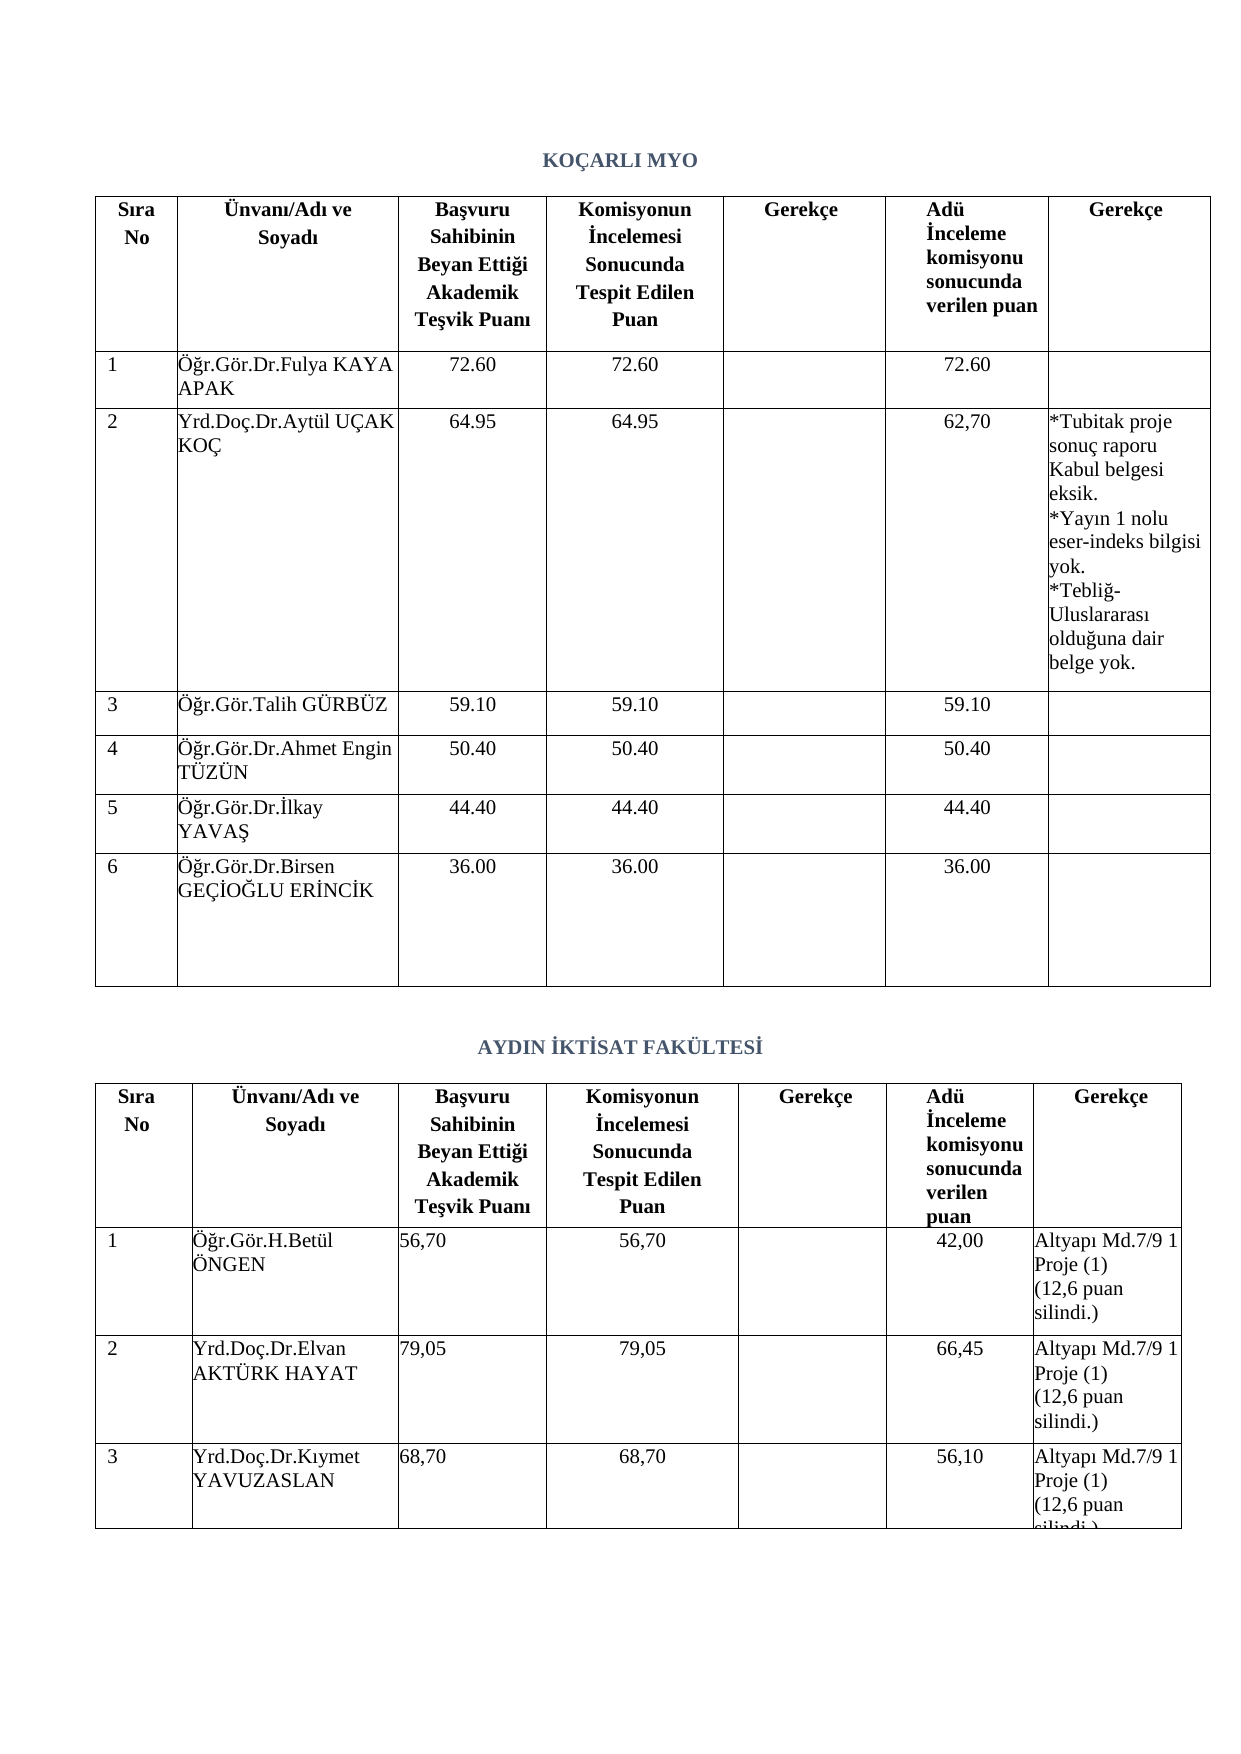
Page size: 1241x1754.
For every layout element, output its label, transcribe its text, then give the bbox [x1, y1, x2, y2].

table_cell 50.40 [547, 736, 723, 794]
table_cell 6 [96, 854, 177, 986]
table_cell 62,70 [886, 409, 1048, 691]
table_cell Yrd.Doç.Dr.Kıymet YAVUZASLAN [193, 1444, 398, 1528]
table_cell 36.00 [547, 854, 723, 986]
table_cell 56,10 [887, 1444, 1033, 1528]
table_header Başvuru Sahibinin Beyan Ettiği Akademik Teşvik Puanı [399, 197, 546, 351]
table_header Gerekçe [724, 197, 885, 351]
table_cell 44.40 [547, 795, 723, 853]
table_header Sıra No [96, 197, 177, 351]
text AYDIN İKTİSAT FAKÜLTESİ [148, 1035, 1093, 1059]
table_cell Yrd.Doç.Dr.Elvan AKTÜRK HAYAT [193, 1336, 398, 1443]
table_header Komisyonun İncelemesi Sonucunda Tespit Edilen Puan [547, 1084, 738, 1227]
table_cell [1049, 352, 1210, 408]
table_cell 79,05 [399, 1336, 546, 1443]
table_cell 50.40 [399, 736, 546, 794]
table_cell 4 [96, 736, 177, 794]
table_header Ünvanı/Adı ve Soyadı [193, 1084, 398, 1227]
table_cell 2 [96, 1336, 192, 1443]
table_cell [1049, 692, 1210, 735]
table_cell *Tubitak proje sonuç raporu Kabul belgesi eksik. *Yayın 1 nolu eser-indeks bilgisi yok. *Tebliğ-Uluslararası olduğuna dair belge yok. [1049, 409, 1210, 691]
table_header Gerekçe [1049, 197, 1210, 351]
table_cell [1034, 1336, 1181, 1443]
table_cell Öğr.Gör.Dr.İlkay YAVAŞ [178, 795, 398, 853]
table_cell 72.60 [886, 352, 1048, 408]
table_cell 72.60 [547, 352, 723, 408]
table_cell 36.00 [886, 854, 1048, 986]
table_cell Altyapı Md.7/9 1 Proje (1) (12,6 puan silindi.) [1034, 1228, 1181, 1335]
table_header Adü İnceleme komisyonu sonucunda verilen puan [886, 197, 1048, 351]
table_cell 59.10 [886, 692, 1048, 735]
table_cell Yrd.Doç.Dr.Aytül UÇAK KOÇ [178, 409, 398, 691]
table_cell 2 [96, 409, 177, 691]
table_header Sıra No [96, 1084, 192, 1227]
table_cell 44.40 [399, 795, 546, 853]
table_cell 5 [96, 795, 177, 853]
table_cell [724, 795, 885, 853]
table_cell 44.40 [886, 795, 1048, 853]
table_cell [724, 692, 885, 735]
table_cell 68,70 [547, 1444, 738, 1528]
table_cell 56,70 [547, 1228, 738, 1335]
table_cell [1049, 854, 1210, 986]
table_cell 36.00 [399, 854, 546, 986]
table_cell [739, 1444, 886, 1528]
table_cell [724, 352, 885, 408]
table_cell 50.40 [886, 736, 1048, 794]
table_cell 79,05 [547, 1336, 738, 1443]
table_cell 59.10 [547, 692, 723, 735]
table_cell 1 [96, 1228, 192, 1335]
table_cell 72.60 [399, 352, 546, 408]
table_header Gerekçe [1034, 1084, 1181, 1227]
table_cell 64.95 [547, 409, 723, 691]
table_cell [724, 409, 885, 691]
table_cell Öğr.Gör.Talih GÜRBÜZ [178, 692, 398, 735]
table_cell [739, 1228, 886, 1335]
table_cell Öğr.Gör.Dr.Birsen GEÇİOĞLU ERİNCİK [178, 854, 398, 986]
table_cell 64.95 [399, 409, 546, 691]
table_header Adü İnceleme komisyonu sonucunda verilen puan [887, 1084, 1033, 1227]
table_cell [724, 736, 885, 794]
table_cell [1034, 1444, 1181, 1528]
table_cell 42,00 [887, 1228, 1033, 1335]
table_cell [1049, 795, 1210, 853]
text KOÇARLI MYO [148, 148, 1093, 172]
table_header Başvuru Sahibinin Beyan Ettiği Akademik Teşvik Puanı [399, 1084, 546, 1227]
table_cell Öğr.Gör.Dr.Ahmet Engin TÜZÜN [178, 736, 398, 794]
table_cell 59.10 [399, 692, 546, 735]
table_cell Öğr.Gör.Dr.Fulya KAYA APAK [178, 352, 398, 408]
table_header Ünvanı/Adı ve Soyadı [178, 197, 398, 351]
table_cell [724, 854, 885, 986]
table_cell 3 [96, 692, 177, 735]
table_header Gerekçe [739, 1084, 886, 1227]
table_cell 3 [96, 1444, 192, 1528]
table_cell 68,70 [399, 1444, 546, 1528]
table_cell 66,45 [887, 1336, 1033, 1443]
table_cell 1 [96, 352, 177, 408]
table_cell [1049, 736, 1210, 794]
table_cell Öğr.Gör.H.Betül ÖNGEN [193, 1228, 398, 1335]
table_cell 56,70 [399, 1228, 546, 1335]
table_header Komisyonun İncelemesi Sonucunda Tespit Edilen Puan [547, 197, 723, 351]
table_cell [739, 1336, 886, 1443]
